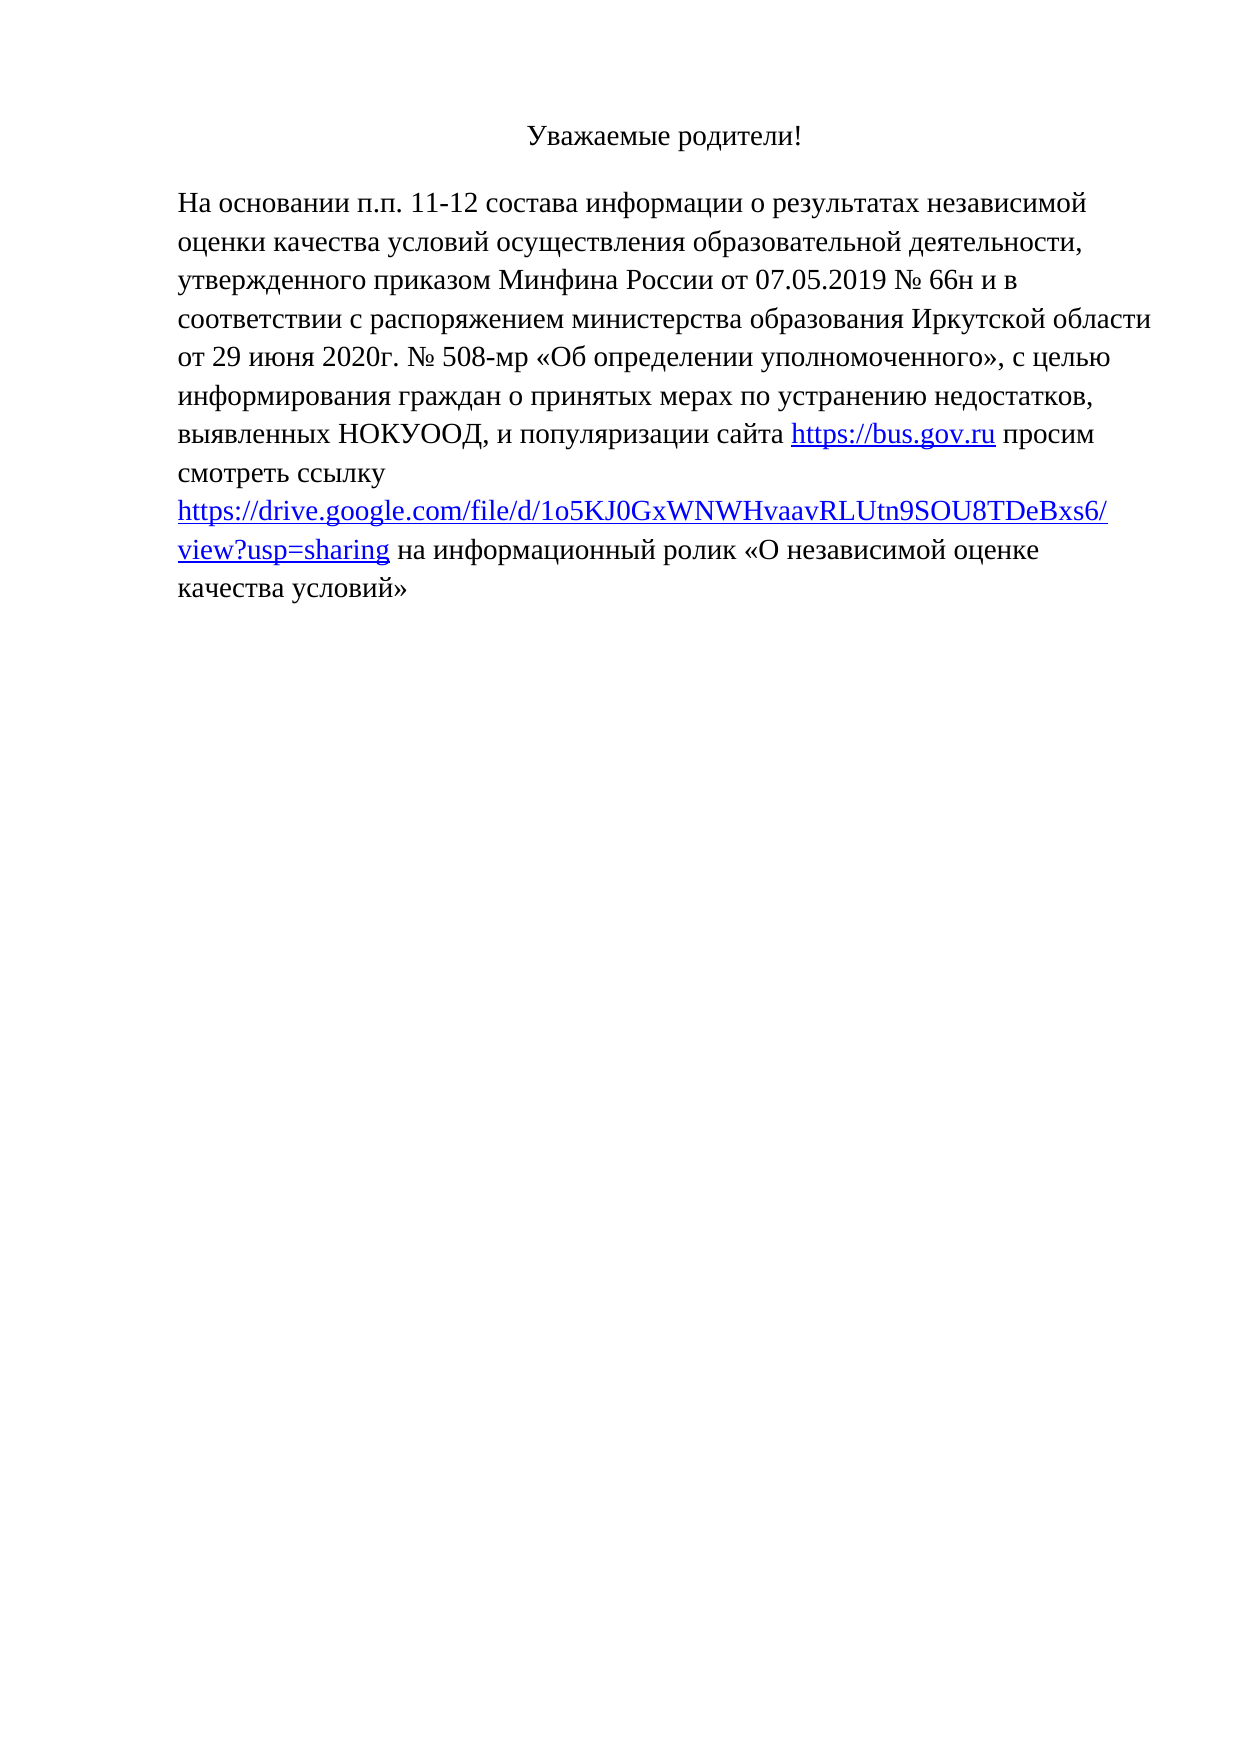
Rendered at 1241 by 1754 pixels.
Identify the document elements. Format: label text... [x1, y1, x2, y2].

text На основании п.п. 11-12 состава информации о результатах независимой оценки качества условий осуществления образовательной деятельности, утвержденного приказом Минфина России от 07.05.2019 № 66н и в соответствии с распоряжением министерства образования Иркутской области от 29 июня 2020г. № 508-мр «Об определении уполномоченного», с целью информирования граждан о принятых мерах по устранению недостатков, выявленных НОКУООД, и популяризации сайта https://bus.gov.ru просим смотреть ссылку https://drive.google.com/file/d/1o5KJ0GxWNWHvaavRLUtn9SOU8TDeBxs6/view?usp=sharing на информационный ролик «О независимой оценке качества условий» [177, 185, 1152, 604]
text Уважаемые родители! [177, 118, 1152, 152]
